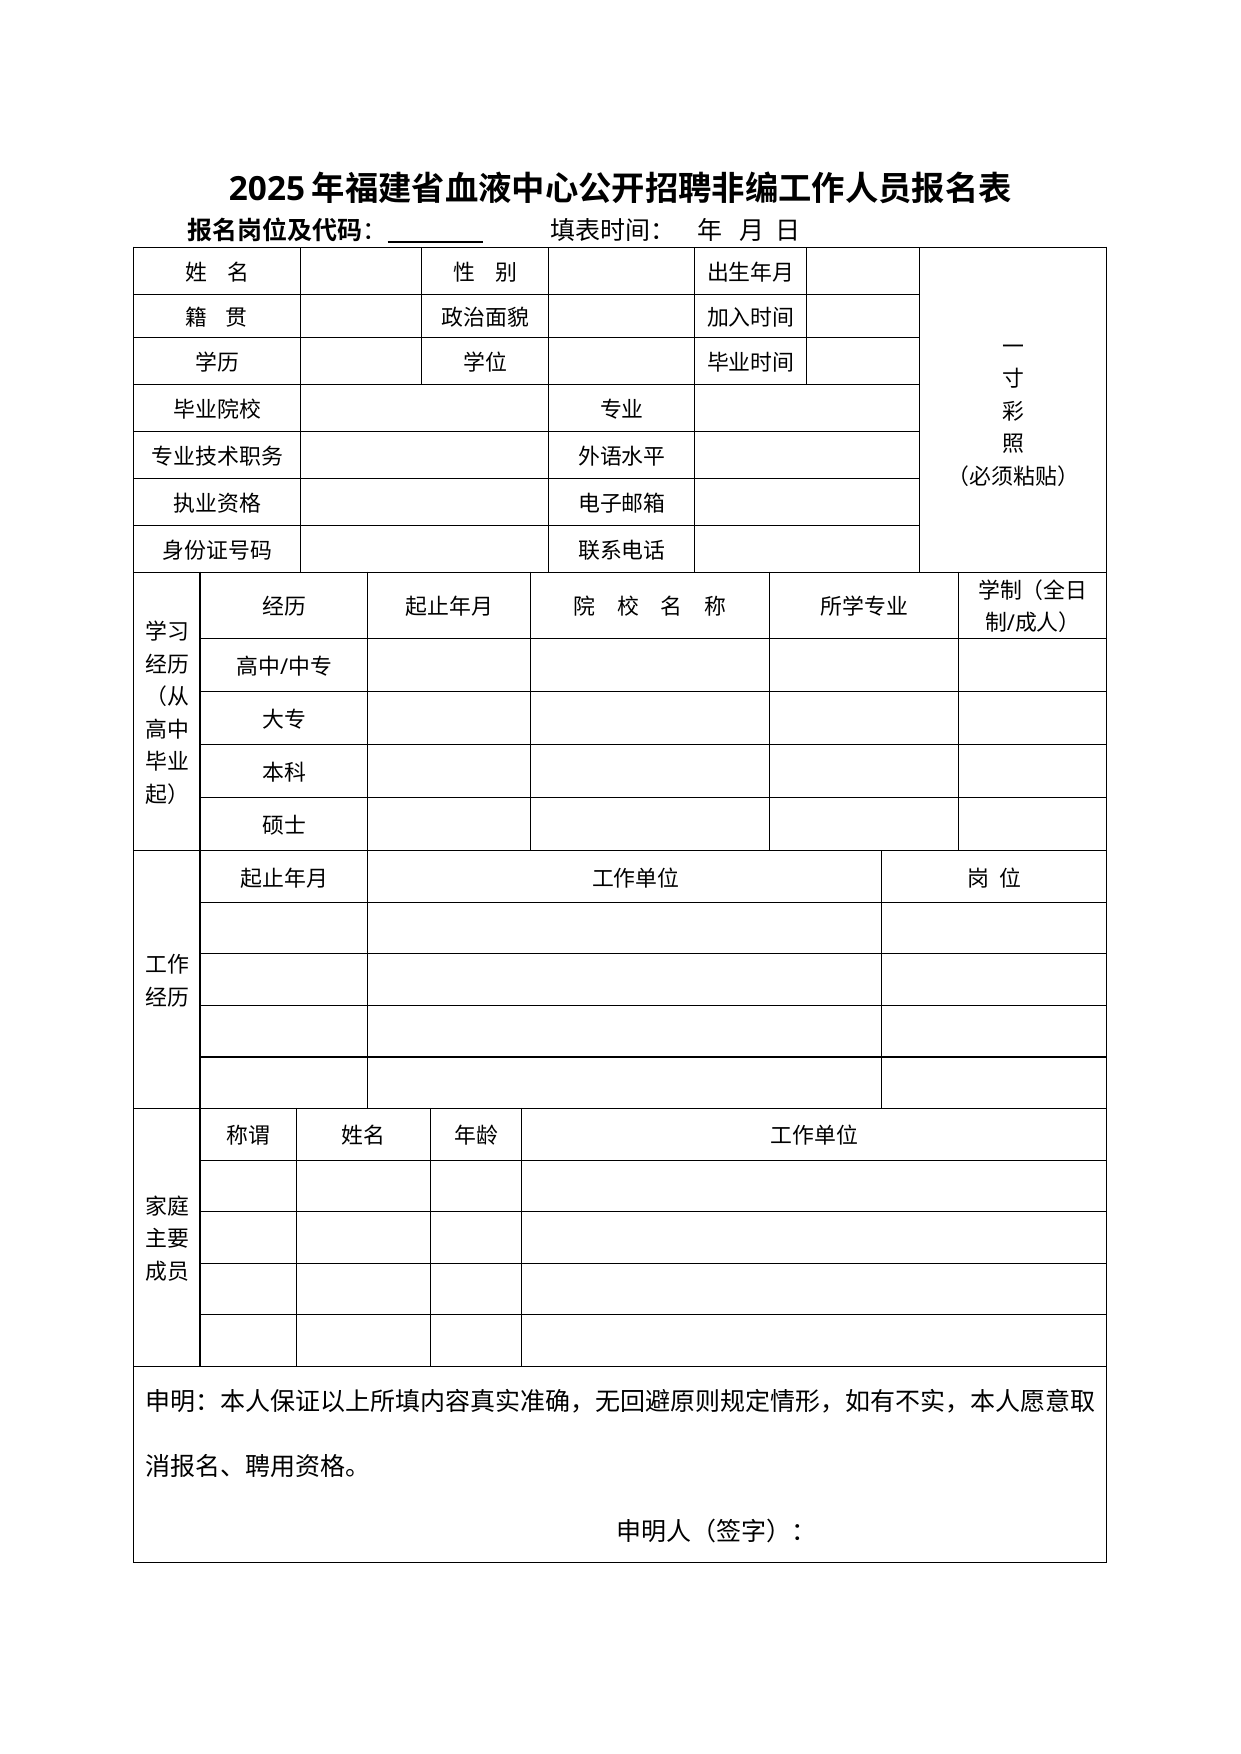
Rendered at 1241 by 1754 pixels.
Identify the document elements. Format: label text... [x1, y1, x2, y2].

table_cell [301, 338, 421, 384]
table_cell [201, 1315, 296, 1366]
table_cell [959, 639, 1106, 691]
table_cell [522, 1212, 1106, 1263]
table_cell [368, 692, 530, 744]
table_cell [549, 295, 694, 337]
text 2025年福建省血液中心公开招聘非编工作人员报名表 [187, 162, 1053, 210]
table_cell [882, 1058, 1106, 1108]
table_cell 电子邮箱 [549, 479, 694, 525]
table_cell [531, 639, 769, 691]
table_cell [882, 954, 1106, 1005]
table_cell 专业技术职务 [134, 432, 300, 478]
table_cell [201, 1006, 367, 1056]
table_cell [770, 798, 958, 850]
table_cell 毕业院校 [134, 385, 300, 431]
table_cell [531, 798, 769, 850]
table_cell [522, 1161, 1106, 1211]
table_cell [297, 1264, 430, 1314]
table_cell 学位 [422, 338, 548, 384]
table_cell 硕士 [201, 798, 367, 850]
table_cell [431, 1161, 521, 1211]
table_cell [959, 798, 1106, 850]
table_cell 院 校 名 称 [531, 573, 769, 638]
table_cell 加入时间 [695, 295, 806, 337]
table_header 出生年月 [695, 248, 806, 293]
table_header 性 别 [422, 248, 548, 293]
table_cell 联系电话 [549, 526, 694, 572]
table_cell 籍 贯 [134, 295, 300, 337]
table_cell [431, 1264, 521, 1314]
table_cell 工作单位 [522, 1109, 1106, 1159]
table_cell 申明：本人保证以上所填内容真实准确，无回避原则规定情形，如有不实，本人愿意取消报名、聘用资格。 申明人（签字）： [134, 1367, 1106, 1562]
table_cell 所学专业 [770, 573, 958, 638]
table_header [807, 248, 919, 293]
table_cell [368, 798, 530, 850]
table_cell 高中/中专 [201, 639, 367, 691]
table_cell 专业 [549, 385, 694, 431]
table_cell [368, 1058, 881, 1108]
table_cell [297, 1315, 430, 1366]
table_cell [770, 745, 958, 797]
table_cell [882, 1006, 1106, 1056]
table_cell [959, 692, 1106, 744]
table_cell [297, 1212, 430, 1263]
table_header 一 寸 彩 照 （必须粘贴） [920, 248, 1106, 572]
table_cell [201, 1264, 296, 1314]
table_header [301, 248, 421, 293]
table_cell [201, 1161, 296, 1211]
table_cell [368, 954, 881, 1005]
table_cell 家庭主要成员 [134, 1109, 199, 1366]
table_cell 学制（全日制/成人） [959, 573, 1106, 638]
table_cell 起止年月 [201, 851, 367, 902]
table_cell [531, 745, 769, 797]
table_cell [297, 1161, 430, 1211]
table_cell 本科 [201, 745, 367, 797]
table_cell [431, 1212, 521, 1263]
table_cell 年龄 [431, 1109, 521, 1159]
table_cell 经历 [201, 573, 367, 638]
table_cell 学习经历（从高中毕业起） [134, 573, 199, 850]
table_cell [301, 526, 548, 572]
table_cell [301, 432, 548, 478]
table_cell [368, 903, 881, 953]
table_cell [549, 338, 694, 384]
table_cell [695, 385, 919, 431]
table_cell [770, 639, 958, 691]
table_cell [522, 1315, 1106, 1366]
table_cell [301, 385, 548, 431]
table_cell 称谓 [201, 1109, 296, 1159]
table_cell 身份证号码 [134, 526, 300, 572]
table_cell [201, 954, 367, 1005]
table_cell 姓名 [297, 1109, 430, 1159]
table_cell [807, 295, 919, 337]
text 报名岗位及代码： 填表时间： 年 月 日 [187, 210, 1053, 247]
table_cell [368, 1006, 881, 1056]
table_cell [807, 338, 919, 384]
table_cell [301, 295, 421, 337]
table_cell [531, 692, 769, 744]
table_cell 工作经历 [134, 851, 199, 1108]
table_cell [368, 745, 530, 797]
table_cell 执业资格 [134, 479, 300, 525]
table_cell [301, 479, 548, 525]
table_cell [959, 745, 1106, 797]
table_cell [695, 432, 919, 478]
table_header [549, 248, 694, 293]
table_cell [368, 639, 530, 691]
table_cell 大专 [201, 692, 367, 744]
table_cell [882, 903, 1106, 953]
table_cell 岗 位 [882, 851, 1106, 902]
table_cell [695, 479, 919, 525]
table_cell 毕业时间 [695, 338, 806, 384]
table_cell [695, 526, 919, 572]
table_cell 学历 [134, 338, 300, 384]
table_header 姓 名 [134, 248, 300, 293]
table_cell [522, 1264, 1106, 1314]
table_cell 工作单位 [368, 851, 881, 902]
table_cell 起止年月 [368, 573, 530, 638]
table_cell [770, 692, 958, 744]
table_cell 外语水平 [549, 432, 694, 478]
table_cell [431, 1315, 521, 1366]
table_cell 政治面貌 [422, 295, 548, 337]
table_cell [201, 1058, 367, 1108]
table_cell [201, 1212, 296, 1263]
table_cell [201, 903, 367, 953]
